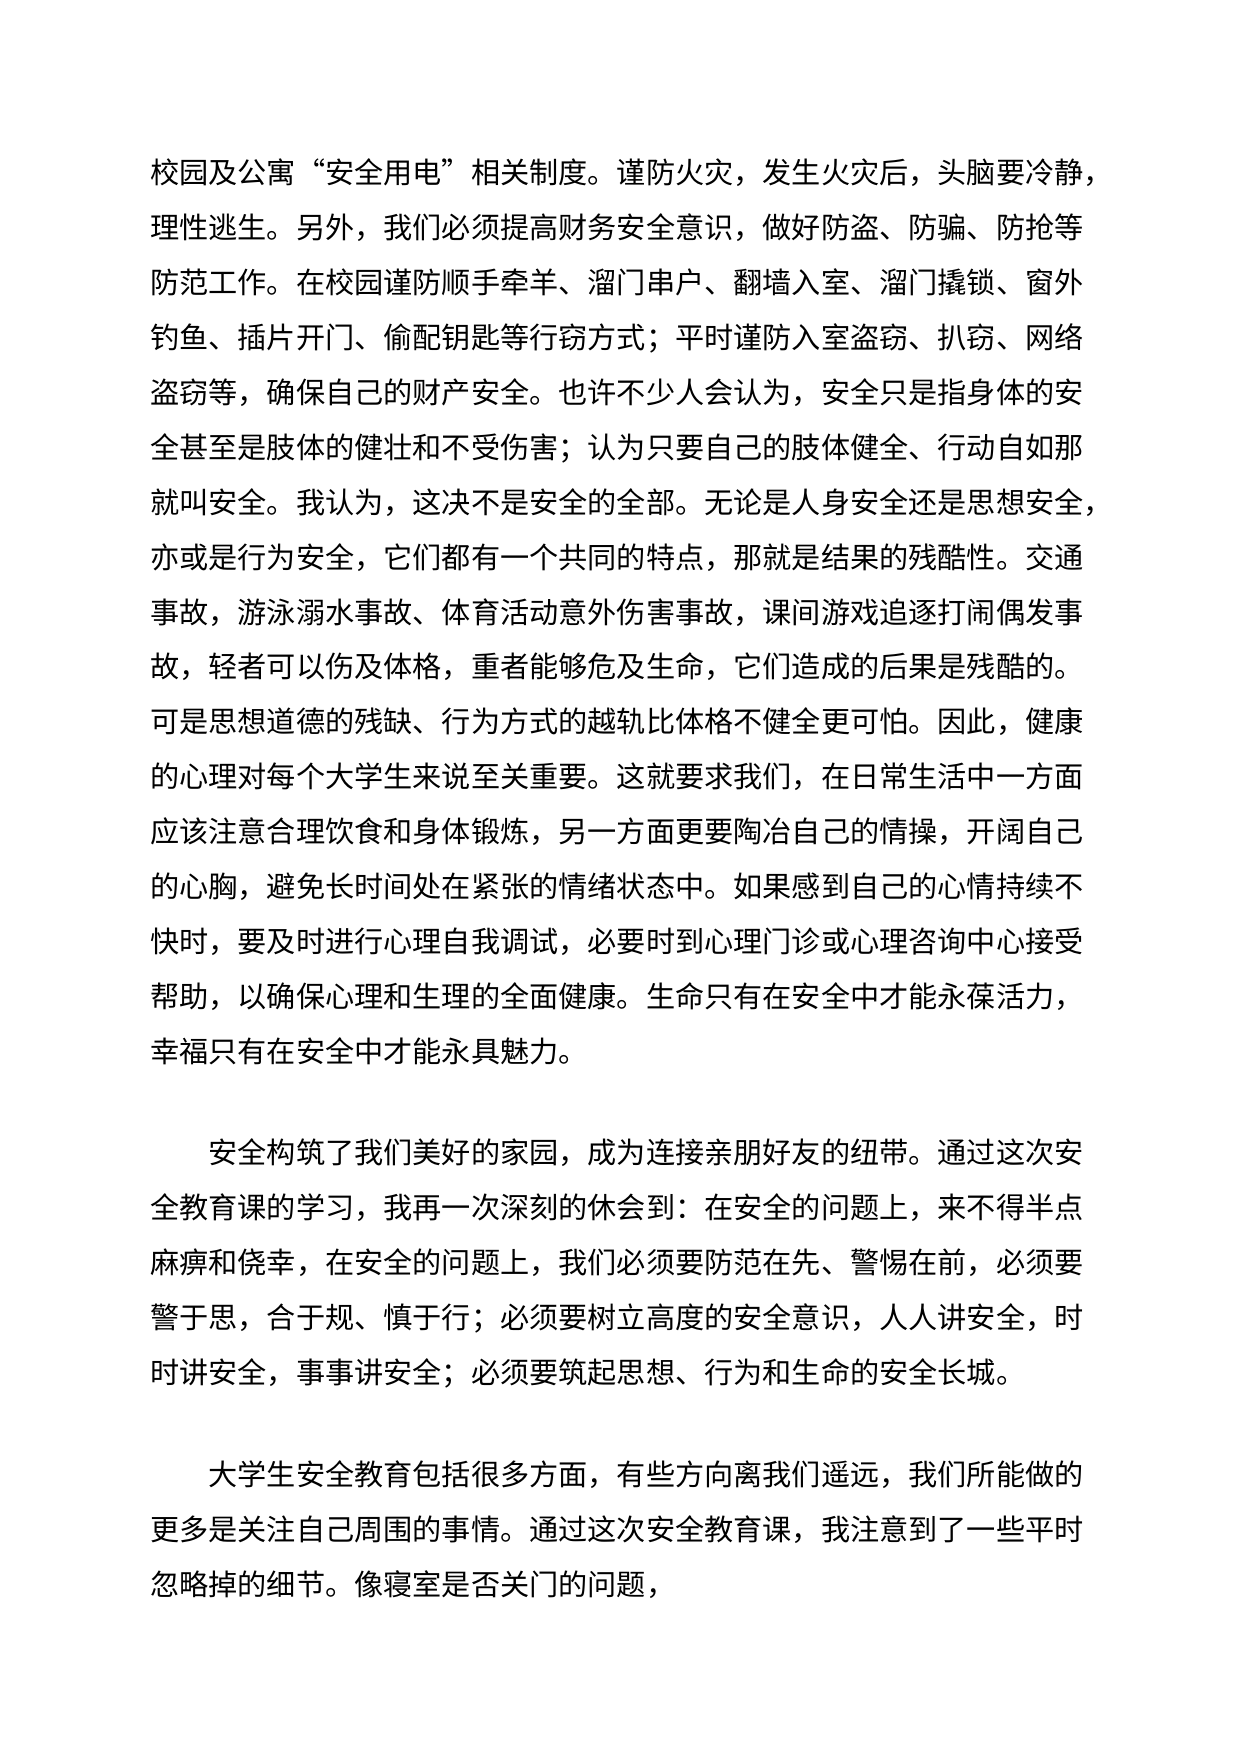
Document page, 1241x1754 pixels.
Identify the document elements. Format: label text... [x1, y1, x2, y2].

text 大学生安全教育包括很多方面，有些方向离我们遥远，我们所能做的更多是关注自己周围的事情。通过这次安全教育课，我注意到了一些平时忽略掉的细节。像寝室是否关门的问题， [150, 1451, 1090, 1603]
text 安全构筑了我们美好的家园，成为连接亲朋好友的纽带。通过这次安全教育课的学习，我再一次深刻的休会到：在安全的问题上，来不得半点麻痹和侥幸，在安全的问题上，我们必须要防范在先、警惕在前，必须要警于思，合于规、慎于行；必须要树立高度的安全意识，人人讲安全，时时讲安全，事事讲安全；必须要筑起思想、行为和生命的安全长城。 [150, 1130, 1090, 1392]
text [150, 150, 1090, 1071]
